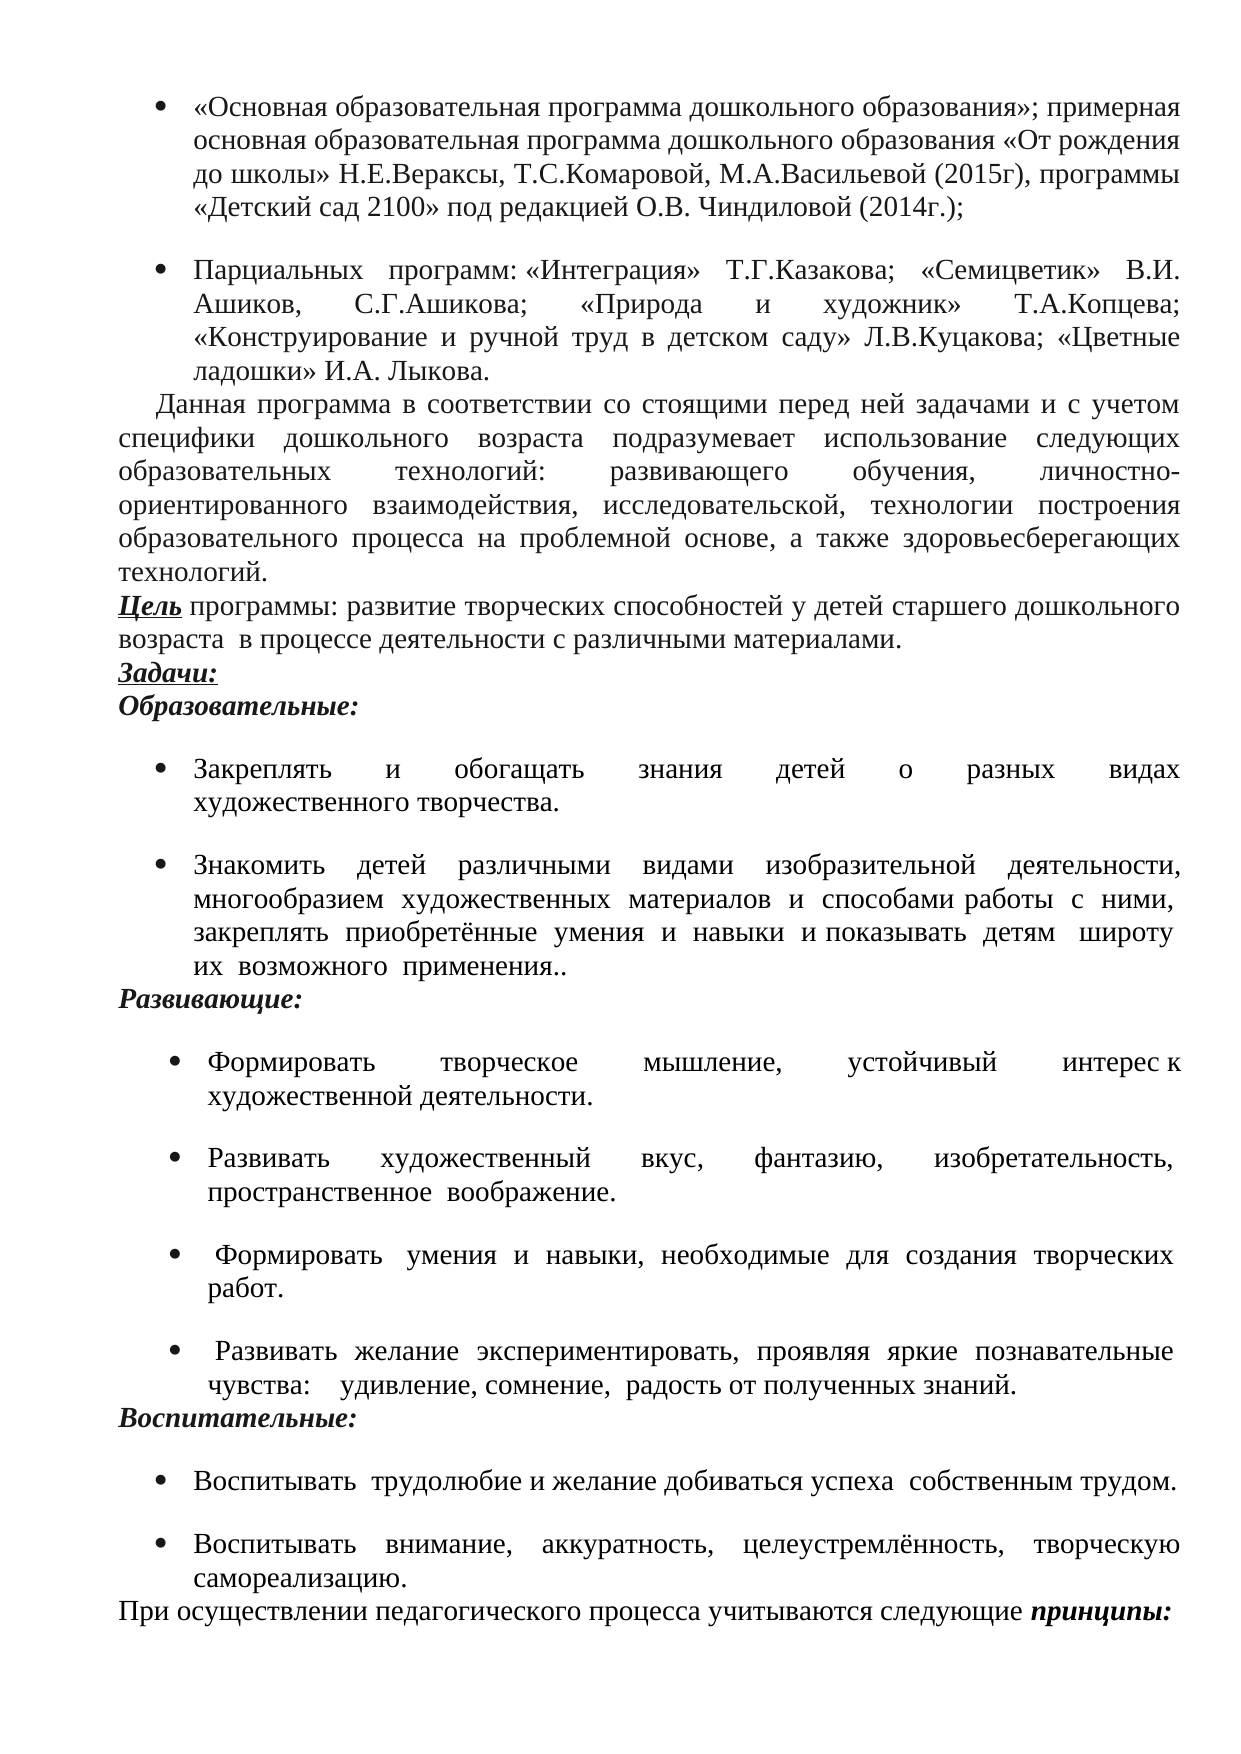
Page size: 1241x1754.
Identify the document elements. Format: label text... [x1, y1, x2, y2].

list «Основная образовательная программа дошкольного образования»; примерная основная образовательная программа дошкольного образования «От рождения до школы» Н.Е.Вераксы, Т.С.Комаровой, М.А.Васильевой (2015г), программы «Детский сад 2100» под редакцией О.В. Чиндиловой (2014г.); [156, 89, 1181, 223]
list Развивать художественный вкус, фантазию, изобретательность, пространственное воображение. [170, 1141, 1181, 1208]
list Развивать желание экспериментировать, проявляя яркие познавательные чувства: удивление, сомнение, радость от полученных знаний. [170, 1333, 1181, 1401]
text Задачи: [118, 655, 1181, 688]
list Воспитывать трудолюбие и желание добиваться успеха собственным трудом. [156, 1463, 1181, 1497]
text Образовательные: [118, 688, 1181, 722]
text Развивающие: [118, 982, 1181, 1015]
list Парциальных программ: «Интеграция» Т.Г.Казакова; «Семицветик» В.И. Ашиков, С.Г.Ашикова; «Природа и художник» Т.А.Копцева; «Конструирование и ручной труд в детском саду» Л.В.Куцакова; «Цветные ладошки» И.А. Лыкова. [156, 252, 1181, 386]
list Воспитывать внимание, аккуратность, целеустремлённость, творческую самореализацию. [156, 1526, 1181, 1593]
list Закреплять и обогащать знания детей о разных видах художественного творчества. [156, 751, 1181, 818]
text Данная программа в соответствии со стоящими перед ней задачами и с учетом специфики дошкольного возраста подразумевает использование следующих образовательных технологий: развивающего обучения, личностно-ориентированного взаимодействия, исследовательской, технологии построения образовательного процесса на проблемной основе, а также здоровьесберегающих технологий. [118, 386, 1181, 588]
text При осуществлении педагогического процесса учитываются следующие принципы: [118, 1593, 1181, 1627]
list Формировать творческое мышление, устойчивый интерес к художественной деятельности. [170, 1044, 1181, 1111]
text Цель программы: развитие творческих способностей у детей старшего дошкольного возраста в процессе деятельности с различными материалами. [118, 588, 1181, 655]
list Знакомить детей различными видами изобразительной деятельности, многообразием художественных материалов и способами работы с ними, закреплять приобретённые умения и навыки и показывать детям широту их возможного применения.. [156, 847, 1181, 982]
list Формировать умения и навыки, необходимые для создания творческих работ. [170, 1237, 1181, 1304]
text Воспитательные: [118, 1401, 1181, 1434]
